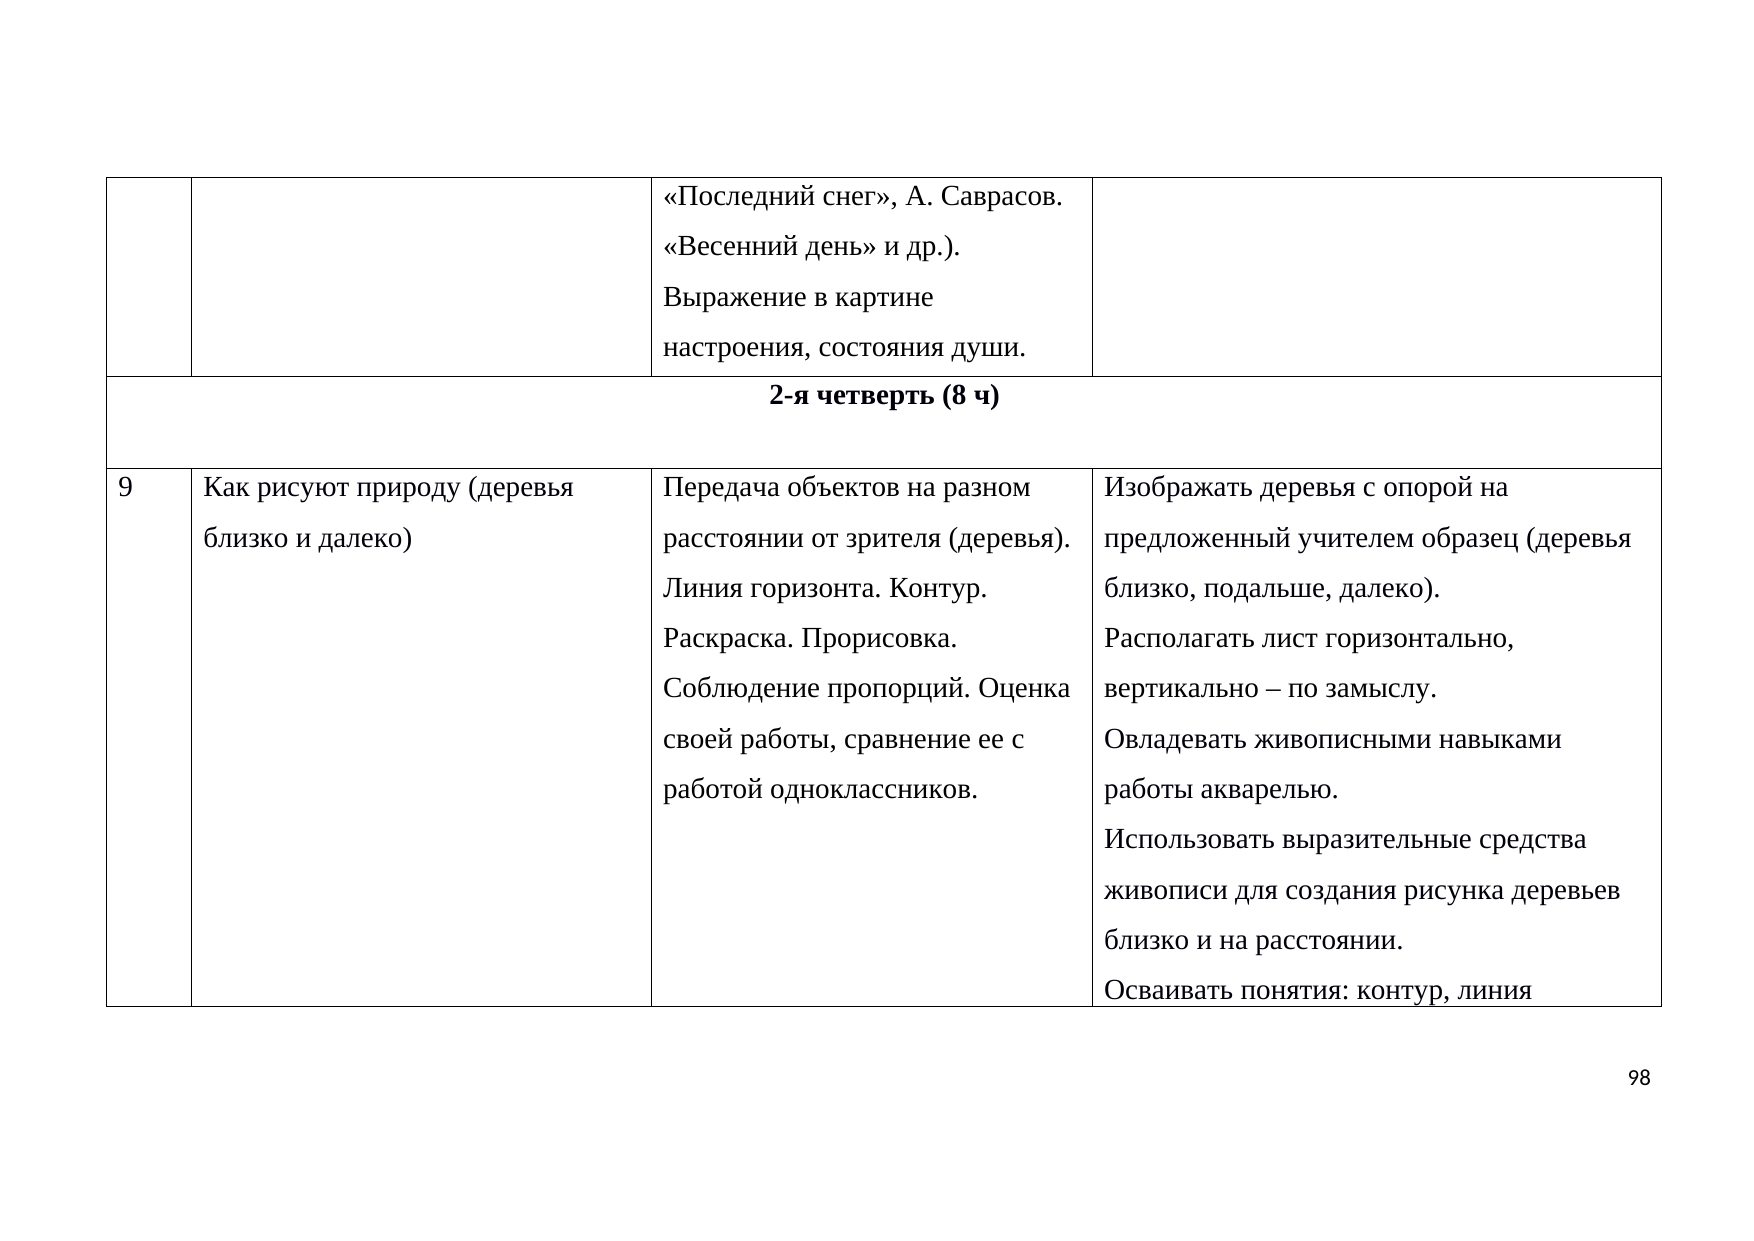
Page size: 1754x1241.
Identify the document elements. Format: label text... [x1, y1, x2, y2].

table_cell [1093, 178, 1661, 376]
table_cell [652, 178, 1092, 376]
table_cell 8 [107, 178, 191, 376]
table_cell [192, 178, 651, 376]
table_cell 2-я четверть (8 ч) [107, 377, 1661, 468]
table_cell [1093, 469, 1661, 1006]
table_cell 9 [107, 469, 191, 1006]
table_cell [652, 469, 1092, 1006]
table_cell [192, 469, 651, 1006]
